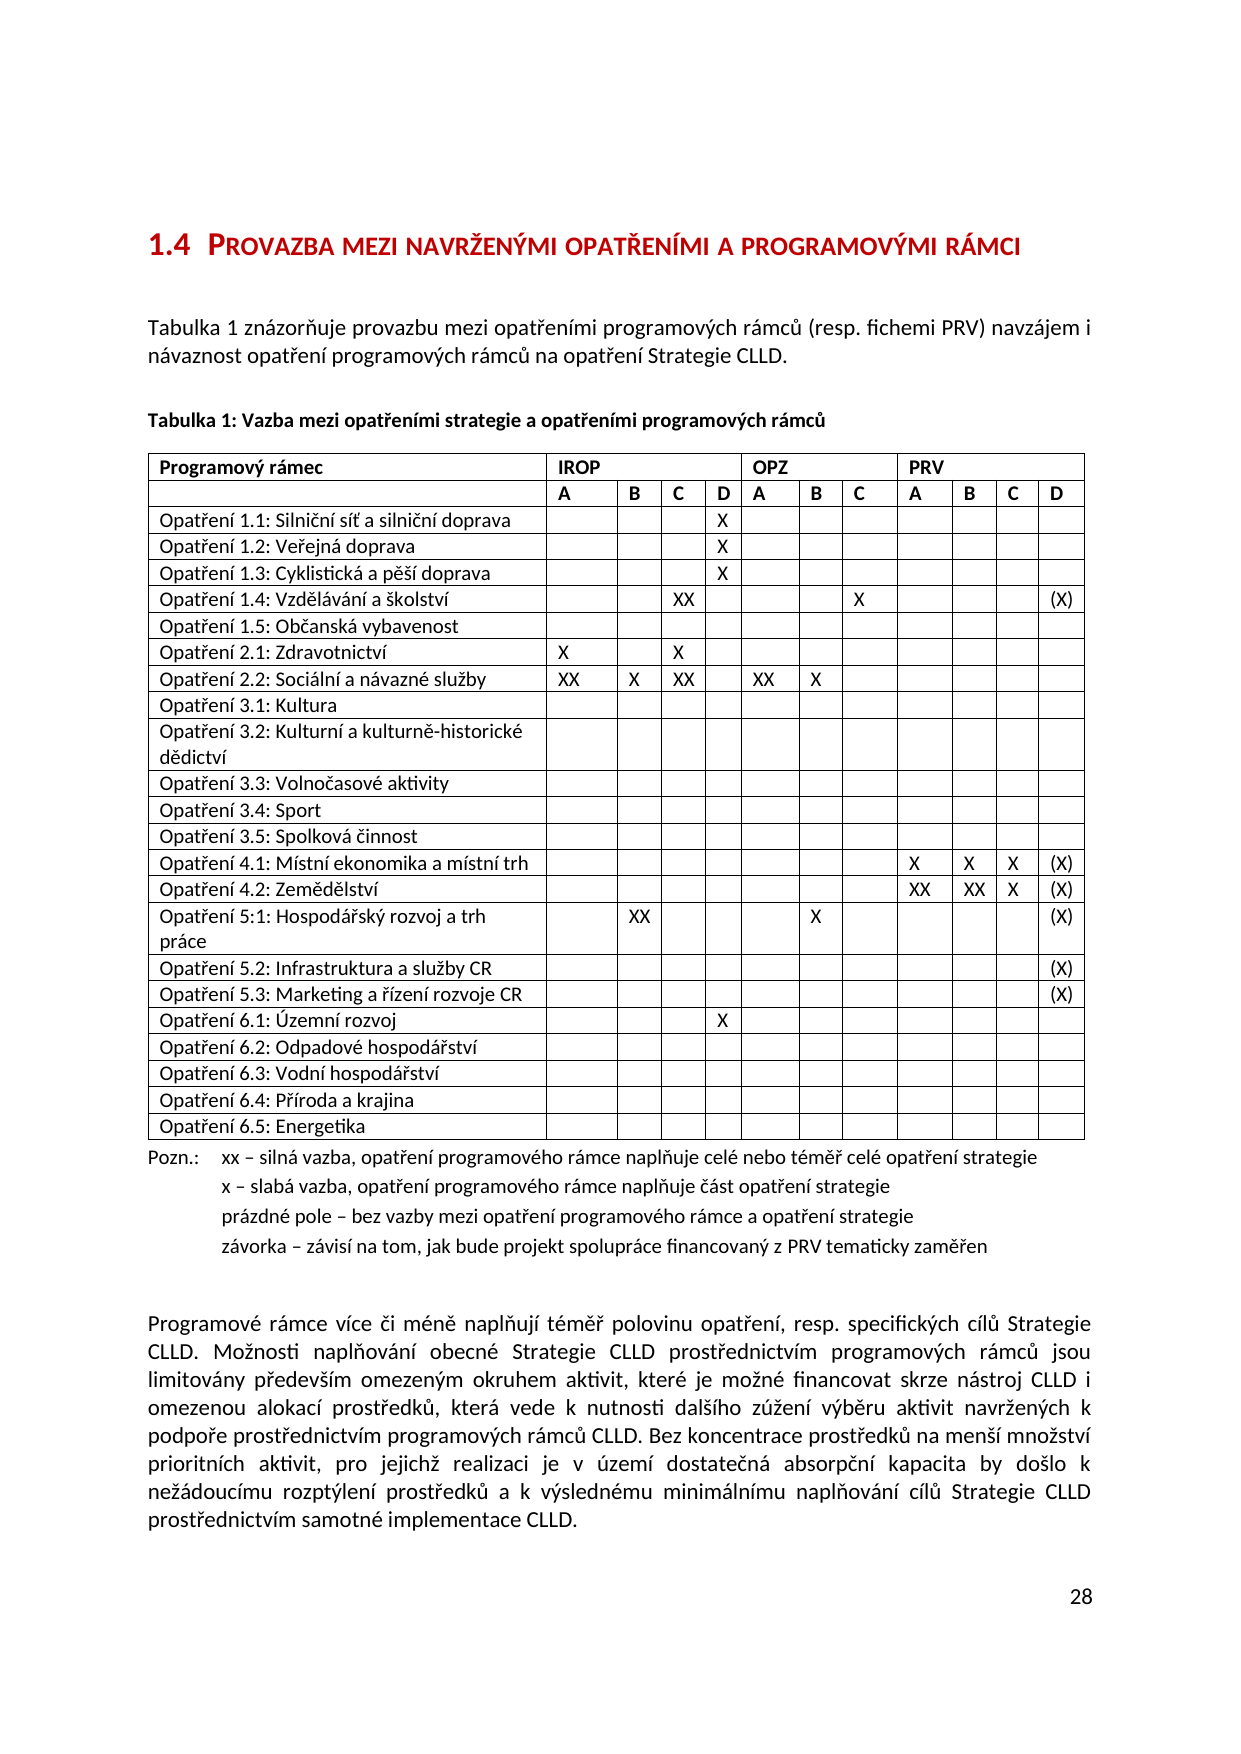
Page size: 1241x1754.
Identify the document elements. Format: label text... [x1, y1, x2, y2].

table_cell [706, 771, 741, 796]
table_cell [618, 534, 661, 559]
table_cell [662, 876, 705, 902]
table_cell X [843, 586, 897, 612]
table_cell [997, 666, 1038, 691]
table_cell XX [547, 666, 617, 691]
table_cell [997, 955, 1038, 980]
table_cell D [1039, 481, 1084, 506]
table_cell [953, 613, 996, 638]
text Programové rámce více či méně naplňují téměř polovinu opatření, resp. specifických cílů Strategie CLLD. Možnosti naplňování obecné Strategie CLLD prostřednictvím programových rámců jsou limitovány především omezeným okruhem aktivit, které je možné financovat skrze nástroj CLLD i omezenou alokací prostředků, která vede k nutnosti dalšího zúžení výběru aktivit navržených k podpoře prostřednictvím programových rámců CLLD. Bez koncentrace prostředků na menší množství prioritních aktivit, pro jejichž realizaci je v území dostatečná absorpční kapacita by došlo k nežádoucímu rozptýlení prostředků a k výslednému minimálnímu naplňování cílů Strategie CLLD prostřednictvím samotné implementace CLLD. [148, 1309, 1093, 1533]
table_cell [898, 1008, 952, 1033]
table_cell [618, 771, 661, 796]
table_cell [953, 1034, 996, 1059]
table_cell B [800, 481, 842, 506]
table_cell Opatření 6.2: Odpadové hospodářství [149, 1034, 546, 1059]
table_cell [662, 797, 705, 822]
table_cell [800, 824, 842, 849]
subtitle Provazba mezi navrženými opatřeními a programovými rámci [148, 223, 1093, 263]
table_cell [953, 560, 996, 585]
table_cell [706, 692, 741, 718]
table_cell X [898, 850, 952, 875]
table_cell [1039, 613, 1084, 638]
table_cell [662, 903, 705, 954]
table_cell [662, 771, 705, 796]
table_cell [800, 534, 842, 559]
table_cell [800, 560, 842, 585]
table_cell [706, 1034, 741, 1059]
table_cell [547, 903, 617, 954]
table_cell XX [953, 876, 996, 902]
table_cell [742, 1087, 799, 1112]
table_cell [547, 876, 617, 902]
table_cell Opatření 2.1: Zdravotnictví [149, 639, 546, 665]
table_cell [843, 903, 897, 954]
table_cell [742, 771, 799, 796]
table_cell [618, 586, 661, 612]
table_cell (X) [1039, 586, 1084, 612]
table_cell [662, 1034, 705, 1059]
table_cell [997, 824, 1038, 849]
table_cell [1039, 1008, 1084, 1033]
table_cell [1039, 507, 1084, 532]
table_cell [547, 507, 617, 532]
table_cell [1039, 692, 1084, 718]
table_cell [843, 719, 897, 769]
table_cell [997, 692, 1038, 718]
table_cell [953, 534, 996, 559]
table_cell [1039, 534, 1084, 559]
table_cell [800, 850, 842, 875]
table_cell Opatření 6.3: Vodní hospodářství [149, 1061, 546, 1086]
table_cell [547, 613, 617, 638]
table_cell [706, 586, 741, 612]
table_cell [1039, 824, 1084, 849]
table_cell [662, 981, 705, 1007]
table_cell [898, 1087, 952, 1112]
table_cell [997, 586, 1038, 612]
table_cell C [662, 481, 705, 506]
table_cell [1039, 639, 1084, 665]
table_cell [547, 692, 617, 718]
table_cell [997, 534, 1038, 559]
table_cell [547, 824, 617, 849]
table_cell [662, 560, 705, 585]
table_cell [662, 1087, 705, 1112]
text závorka – závisí na tom, jak bude projekt spolupráce financovaný z PRV tematicky zaměřen [221, 1233, 1093, 1258]
table_cell [997, 771, 1038, 796]
table_cell C [843, 481, 897, 506]
table_cell [843, 560, 897, 585]
table_cell Opatření 3.3: Volnočasové aktivity [149, 771, 546, 796]
table_cell [706, 639, 741, 665]
table_cell [898, 981, 952, 1007]
table_cell [843, 955, 897, 980]
table_cell [618, 1034, 661, 1059]
table_cell (X) [1039, 981, 1084, 1007]
text prázdné pole – bez vazby mezi opatření programového rámce a opatření strategie [148, 1203, 1093, 1229]
table_cell [742, 824, 799, 849]
table_header IROP [547, 454, 741, 479]
table_cell [843, 797, 897, 822]
table_cell [618, 850, 661, 875]
table_cell [618, 824, 661, 849]
table_cell [843, 692, 897, 718]
table_cell [662, 692, 705, 718]
table_cell [618, 1087, 661, 1112]
table_cell [898, 534, 952, 559]
table_cell [1039, 719, 1084, 769]
table_cell X [953, 850, 996, 875]
table_cell Opatření 3.2: Kulturní a kulturně-historické dědictví [149, 719, 546, 769]
table_cell [800, 507, 842, 532]
table_cell [618, 797, 661, 822]
table_cell [618, 507, 661, 532]
table_cell [706, 797, 741, 822]
table_cell [662, 1061, 705, 1086]
table_cell Opatření 1.3: Cyklistická a pěší doprava [149, 560, 546, 585]
table_cell [997, 1087, 1038, 1112]
table_cell [706, 903, 741, 954]
table_cell [742, 560, 799, 585]
table_cell [547, 719, 617, 769]
table_cell Opatření 5:1: Hospodářský rozvoj a trh práce [149, 903, 546, 954]
table_cell [953, 1008, 996, 1033]
table_cell [953, 586, 996, 612]
table_cell [800, 586, 842, 612]
table_cell [997, 797, 1038, 822]
table_cell [953, 903, 996, 954]
table_cell [898, 903, 952, 954]
table_cell [742, 613, 799, 638]
table_cell A [547, 481, 617, 506]
table_cell Opatření 1.4: Vzdělávání a školství [149, 586, 546, 612]
table_cell (X) [1039, 955, 1084, 980]
table_cell [898, 1034, 952, 1059]
table_cell [1039, 666, 1084, 691]
table_cell [547, 797, 617, 822]
table_cell [547, 586, 617, 612]
table_cell [843, 534, 897, 559]
table_cell X [997, 850, 1038, 875]
table_cell [800, 771, 842, 796]
table_cell [706, 981, 741, 1007]
table_cell [742, 850, 799, 875]
table_cell [742, 876, 799, 902]
table_cell [997, 1008, 1038, 1033]
table_cell [843, 850, 897, 875]
table_cell [742, 1008, 799, 1033]
table_cell [843, 876, 897, 902]
text x – slabá vazba, opatření programového rámce naplňuje část opatření strategie [148, 1174, 1093, 1199]
table_cell [800, 1008, 842, 1033]
table_cell Opatření 2.2: Sociální a návazné služby [149, 666, 546, 691]
table_cell Opatření 1.2: Veřejná doprava [149, 534, 546, 559]
table_cell XX [662, 586, 705, 612]
table_cell [662, 534, 705, 559]
table_cell [953, 1114, 996, 1139]
table_cell (X) [1039, 876, 1084, 902]
table_cell Opatření 1.1: Silniční síť a silniční doprava [149, 507, 546, 532]
table_cell [706, 824, 741, 849]
table_cell [706, 955, 741, 980]
table_cell [706, 1114, 741, 1139]
table_cell [997, 1061, 1038, 1086]
table_cell X [618, 666, 661, 691]
table_cell Opatření 5.2: Infrastruktura a služby CR [149, 955, 546, 980]
table_cell [662, 955, 705, 980]
table_cell [1039, 771, 1084, 796]
table_cell [843, 639, 897, 665]
table_cell [800, 613, 842, 638]
table_cell [843, 1061, 897, 1086]
table_cell [997, 613, 1038, 638]
table_cell [800, 692, 842, 718]
table_cell [898, 1061, 952, 1086]
table_cell Opatření 3.5: Spolková činnost [149, 824, 546, 849]
table_cell A [898, 481, 952, 506]
text Pozn.: xx – silná vazba, opatření programového rámce naplňuje celé nebo téměř celé opatření strategie [148, 1144, 1093, 1169]
table_cell [800, 1087, 842, 1112]
table_cell [662, 507, 705, 532]
table_cell [1039, 1114, 1084, 1139]
table_cell [618, 981, 661, 1007]
table_cell [898, 1114, 952, 1139]
table_cell [547, 560, 617, 585]
table_cell [997, 1114, 1038, 1139]
table_cell [742, 692, 799, 718]
table_cell [742, 903, 799, 954]
table_cell [997, 719, 1038, 769]
table_cell [953, 666, 996, 691]
table_cell [953, 719, 996, 769]
table_cell [547, 955, 617, 980]
table_cell [1039, 797, 1084, 822]
table_cell [1039, 1034, 1084, 1059]
table_cell [898, 666, 952, 691]
table_cell [618, 560, 661, 585]
table_cell [706, 1061, 741, 1086]
table_cell [953, 797, 996, 822]
table_cell X [706, 534, 741, 559]
table_cell [843, 507, 897, 532]
table_cell [742, 1034, 799, 1059]
table_cell [618, 1114, 661, 1139]
table_cell X [547, 639, 617, 665]
table_cell X [662, 639, 705, 665]
table_cell [742, 1061, 799, 1086]
table_cell [800, 981, 842, 1007]
table_cell [843, 1008, 897, 1033]
table_cell [662, 719, 705, 769]
table_cell [800, 719, 842, 769]
table_cell X [997, 876, 1038, 902]
table_cell [618, 692, 661, 718]
table_cell [742, 586, 799, 612]
table_cell [843, 666, 897, 691]
table_cell [800, 639, 842, 665]
table_header PRV [898, 454, 1084, 479]
table_cell [618, 639, 661, 665]
table_cell [997, 507, 1038, 532]
table_cell [1039, 1061, 1084, 1086]
table_cell [898, 639, 952, 665]
table_cell [953, 824, 996, 849]
table_cell [997, 1034, 1038, 1059]
table_cell [953, 507, 996, 532]
table_cell C [997, 481, 1038, 506]
table_cell [800, 1114, 842, 1139]
table_cell Opatření 3.1: Kultura [149, 692, 546, 718]
table_cell Opatření 5.3: Marketing a řízení rozvoje CR [149, 981, 546, 1007]
table_cell Opatření 6.4: Příroda a krajina [149, 1087, 546, 1112]
table_cell [706, 666, 741, 691]
table_cell [742, 1114, 799, 1139]
table_cell [800, 1061, 842, 1086]
table_cell X [800, 666, 842, 691]
table_cell [1039, 1087, 1084, 1112]
table_cell [800, 1034, 842, 1059]
table_cell (X) [1039, 903, 1084, 954]
table_cell Opatření 6.1: Územní rozvoj [149, 1008, 546, 1033]
table_cell [953, 1061, 996, 1086]
table_cell [742, 534, 799, 559]
table_cell [547, 981, 617, 1007]
table_cell [706, 613, 741, 638]
table_cell [997, 981, 1038, 1007]
table_header Programový rámec [149, 454, 546, 479]
table_cell [898, 719, 952, 769]
table_cell [742, 719, 799, 769]
table_cell XX [662, 666, 705, 691]
table_cell [742, 639, 799, 665]
table_cell [953, 692, 996, 718]
table_cell [1039, 560, 1084, 585]
table_cell [898, 586, 952, 612]
table_cell [843, 1087, 897, 1112]
table_cell [706, 1087, 741, 1112]
table_cell [800, 876, 842, 902]
table_cell [547, 1114, 617, 1139]
table_cell [742, 981, 799, 1007]
table_cell Opatření 1.5: Občanská vybavenost [149, 613, 546, 638]
table_header OPZ [742, 454, 897, 479]
table_cell [547, 850, 617, 875]
table_cell [618, 613, 661, 638]
table_cell [898, 824, 952, 849]
table_cell [547, 1034, 617, 1059]
table_cell [843, 824, 897, 849]
table_cell [898, 797, 952, 822]
table_cell [953, 639, 996, 665]
table_cell [843, 1034, 897, 1059]
table_cell [843, 771, 897, 796]
table_cell [953, 1087, 996, 1112]
table_cell [662, 613, 705, 638]
table_cell [547, 534, 617, 559]
table_cell [800, 797, 842, 822]
table_cell X [800, 903, 842, 954]
table_cell Opatření 6.5: Energetika [149, 1114, 546, 1139]
table_cell [618, 719, 661, 769]
table_cell [547, 1061, 617, 1086]
table_cell [149, 481, 546, 506]
table_cell [618, 1008, 661, 1033]
table_cell [662, 824, 705, 849]
table_cell [898, 771, 952, 796]
table_cell [997, 560, 1038, 585]
table_cell [898, 560, 952, 585]
table_cell B [618, 481, 661, 506]
table_cell XX [618, 903, 661, 954]
table_cell [898, 507, 952, 532]
table_cell [898, 955, 952, 980]
table_cell Opatření 4.1: Místní ekonomika a místní trh [149, 850, 546, 875]
table_cell A [742, 481, 799, 506]
table_cell X [706, 507, 741, 532]
table_cell [742, 507, 799, 532]
table_cell [662, 1114, 705, 1139]
table_cell [547, 771, 617, 796]
table_cell [547, 1008, 617, 1033]
table_cell XX [742, 666, 799, 691]
table_cell D [706, 481, 741, 506]
table_cell [843, 613, 897, 638]
table_cell Opatření 4.2: Zemědělství [149, 876, 546, 902]
table_cell [997, 903, 1038, 954]
table_cell [997, 639, 1038, 665]
table_cell [706, 850, 741, 875]
table_cell X [706, 560, 741, 585]
table_cell Opatření 3.4: Sport [149, 797, 546, 822]
table_cell [742, 955, 799, 980]
table_cell [618, 1061, 661, 1086]
table_cell [898, 613, 952, 638]
table_cell [662, 1008, 705, 1033]
table_cell [898, 692, 952, 718]
table_cell B [953, 481, 996, 506]
table_cell (X) [1039, 850, 1084, 875]
table_cell [843, 981, 897, 1007]
table_cell [742, 797, 799, 822]
table_cell [662, 850, 705, 875]
table_cell [953, 955, 996, 980]
table_cell [800, 955, 842, 980]
table_cell X [706, 1008, 741, 1033]
table_cell [843, 1114, 897, 1139]
table_cell [618, 955, 661, 980]
table_cell XX [898, 876, 952, 902]
table_cell [953, 981, 996, 1007]
table_cell [618, 876, 661, 902]
table_cell [953, 771, 996, 796]
table_cell [706, 876, 741, 902]
table_cell [547, 1087, 617, 1112]
table_cell [706, 719, 741, 769]
